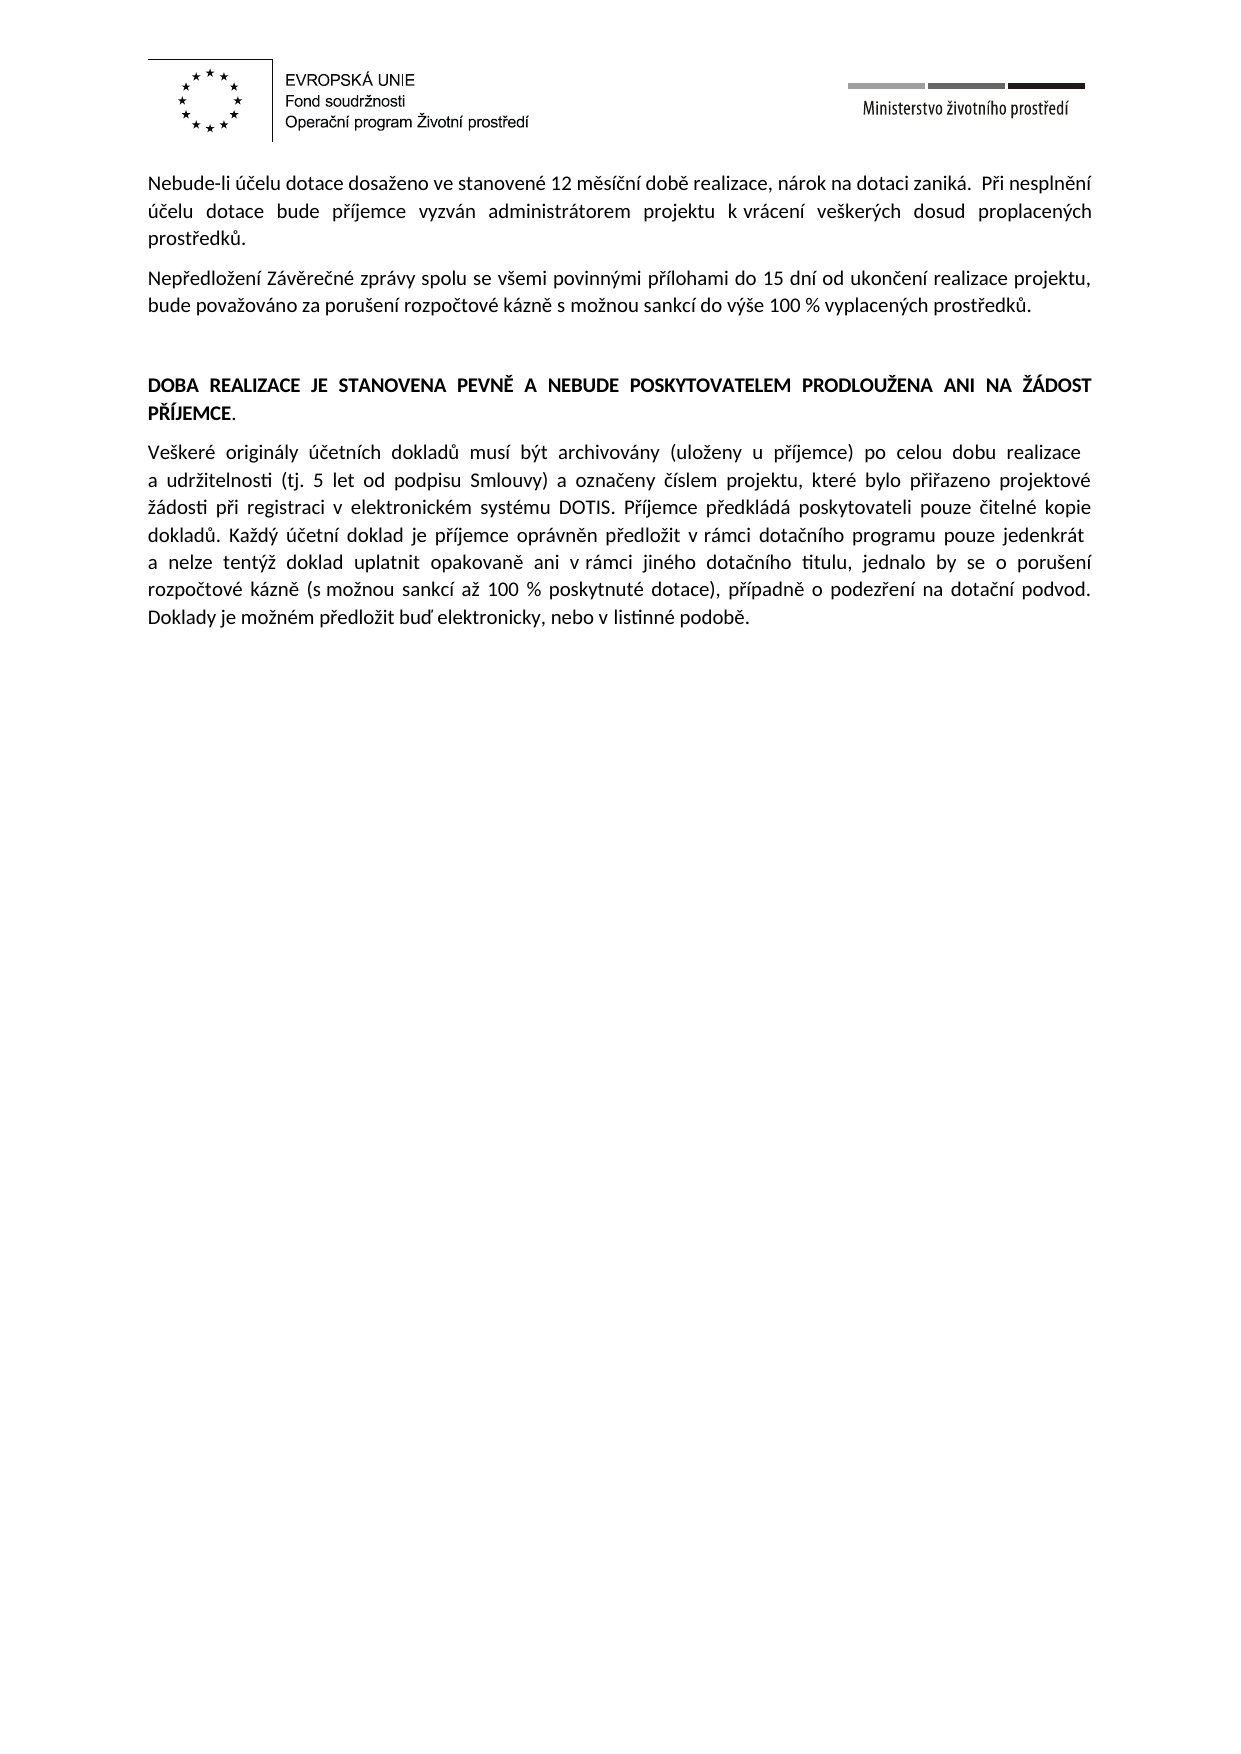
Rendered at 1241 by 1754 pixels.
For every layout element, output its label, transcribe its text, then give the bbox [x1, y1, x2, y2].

text Nepředložení Závěrečné zprávy spolu se všemi povinnými přílohami do 15 dní od ukončení realizace projektu, bude považováno za porušení rozpočtové kázně s možnou sankcí do výše 100 % vyplacených prostředků. [148, 265, 1093, 318]
text Veškeré originály účetních dokladů musí být archivovány (uloženy u příjemce) po celou dobu realizace a udržitelnosti (tj. 5 let od podpisu Smlouvy) a označeny číslem projektu, které bylo přiřazeno projektové žádosti při registraci v elektronickém systému DOTIS. Příjemce předkládá poskytovateli pouze čitelné kopie dokladů. Každý účetní doklad je příjemce oprávněn předložit v rámci dotačního programu pouze jedenkrát a nelze tentýž doklad uplatnit opakovaně ani v rámci jiného dotačního titulu, jednalo by se o porušení rozpočtové kázně (s možnou sankcí až 100 % poskytnuté dotace), případně o podezření na dotační podvod. Doklady je možném předložit buď elektronicky, nebo v listinné podobě. [148, 439, 1093, 629]
text DOBA REALIZACE JE STANOVENA PEVNĚ A NEBUDE POSKYTOVATELEM PRODLOUŽENA ANI NA ŽÁDOST PŘÍJEMCE. [148, 372, 1093, 425]
text Nebude-li účelu dotace dosaženo ve stanovené 12 měsíční době realizace, nárok na dotaci zaniká. Při nesplnění účelu dotace bude příjemce vyzván administrátorem projektu k vrácení veškerých dosud proplacených prostředků. [148, 170, 1093, 251]
